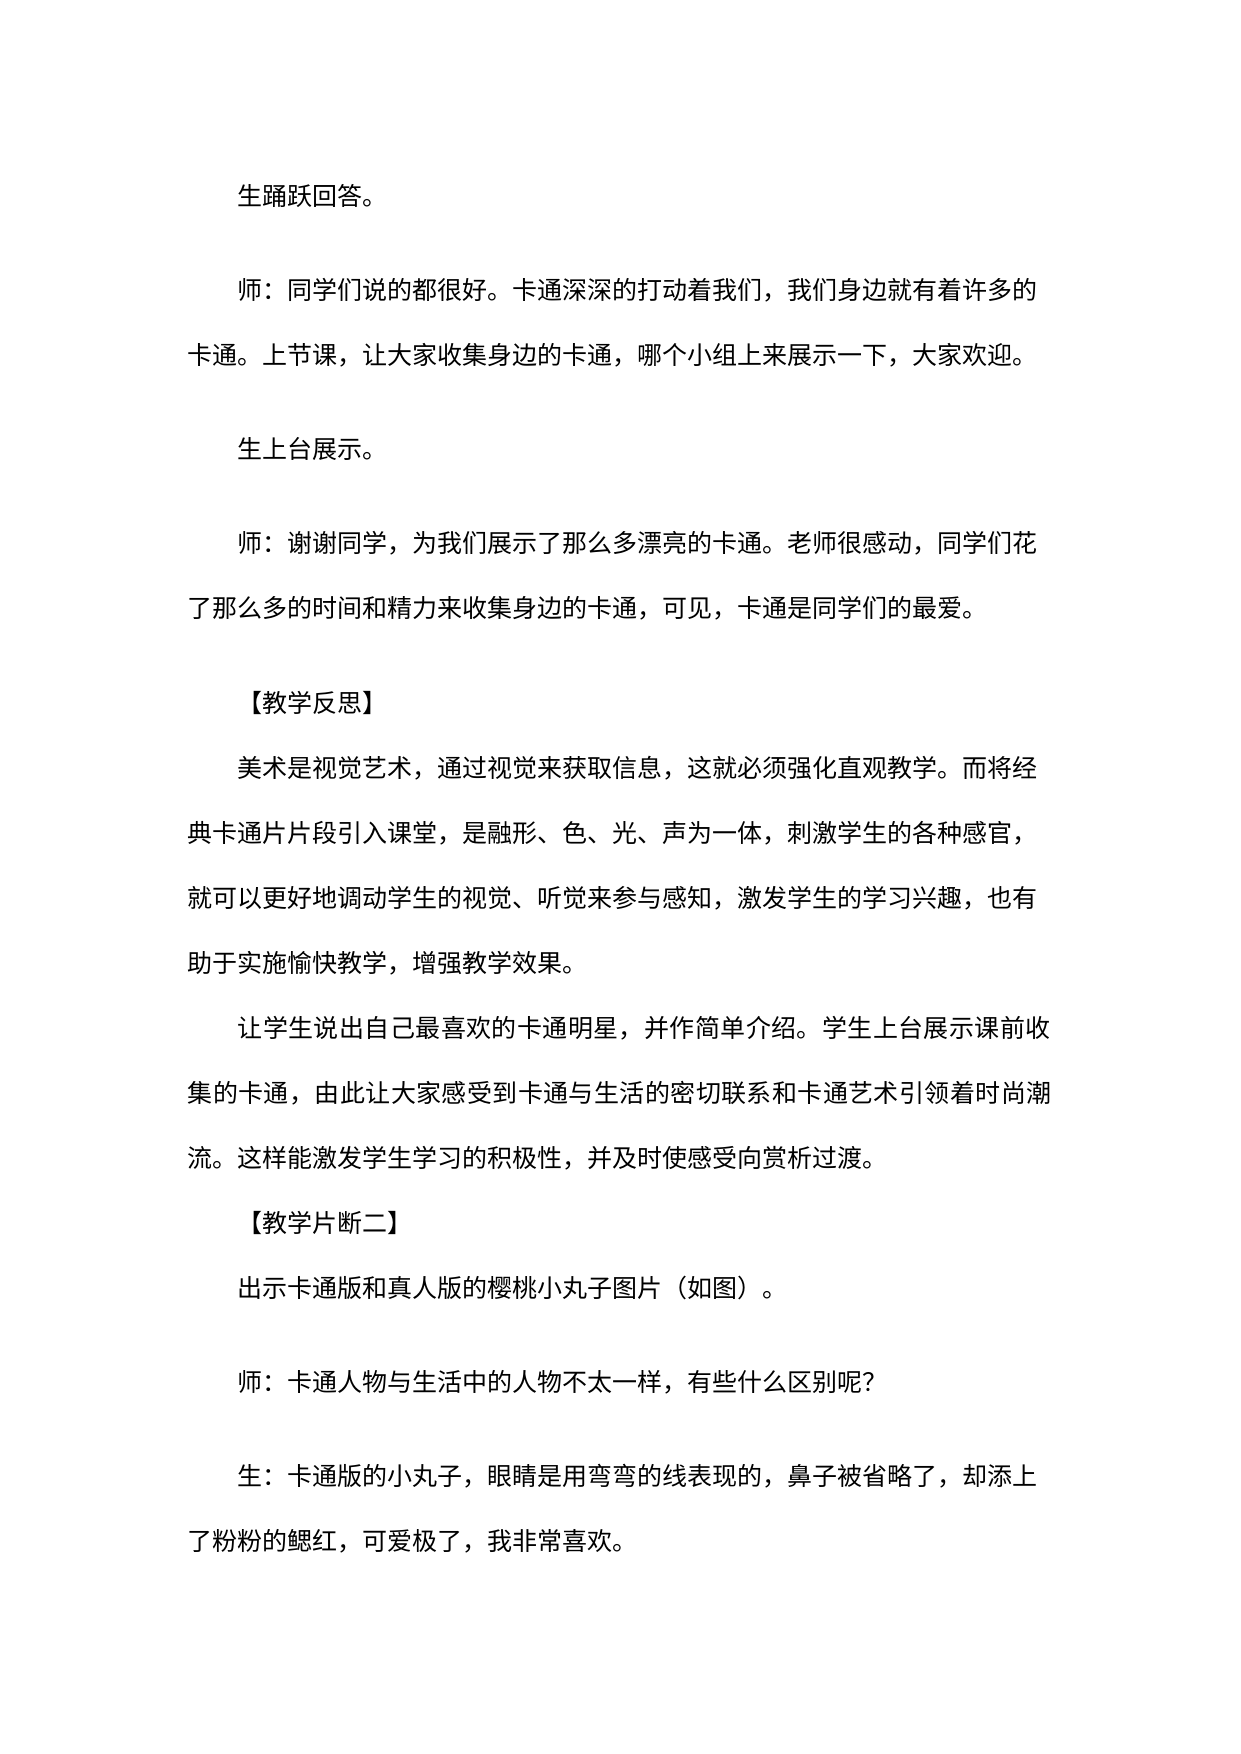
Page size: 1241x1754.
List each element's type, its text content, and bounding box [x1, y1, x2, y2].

text 生：卡通版的小丸子，眼睛是用弯弯的线表现的，鼻子被省略了，却添上了粉粉的鳃红，可爱极了，我非常喜欢。 [187, 1442, 1053, 1572]
text 师：卡通人物与生活中的人物不太一样，有些什么区别呢？ [187, 1348, 1053, 1413]
text 生踊跃回答。 [187, 162, 1053, 227]
text 美术是视觉艺术，通过视觉来获取信息，这就必须强化直观教学。而将经典卡通片片段引入课堂，是融形、色、光、声为一体，刺激学生的各种感官，就可以更好地调动学生的视觉、听觉来参与感知，激发学生的学习兴趣，也有助于实施愉快教学，增强教学效果。 [187, 734, 1053, 994]
text 【教学反思】 [187, 669, 1053, 734]
text 出示卡通版和真人版的樱桃小丸子图片（如图）。 [187, 1254, 1053, 1319]
text 师：同学们说的都很好。卡通深深的打动着我们，我们身边就有着许多的卡通。上节课，让大家收集身边的卡通，哪个小组上来展示一下，大家欢迎。 [187, 256, 1053, 386]
text 让学生说出自己最喜欢的卡通明星，并作简单介绍。学生上台展示课前收集的卡通，由此让大家感受到卡通与生活的密切联系和卡通艺术引领着时尚潮流。这样能激发学生学习的积极性，并及时使感受向赏析过渡。 [187, 994, 1053, 1189]
text 生上台展示。 [187, 415, 1053, 480]
text 师：谢谢同学，为我们展示了那么多漂亮的卡通。老师很感动，同学们花了那么多的时间和精力来收集身边的卡通，可见，卡通是同学们的最爱。 [187, 509, 1053, 639]
text 【教学片断二】 [187, 1189, 1053, 1254]
